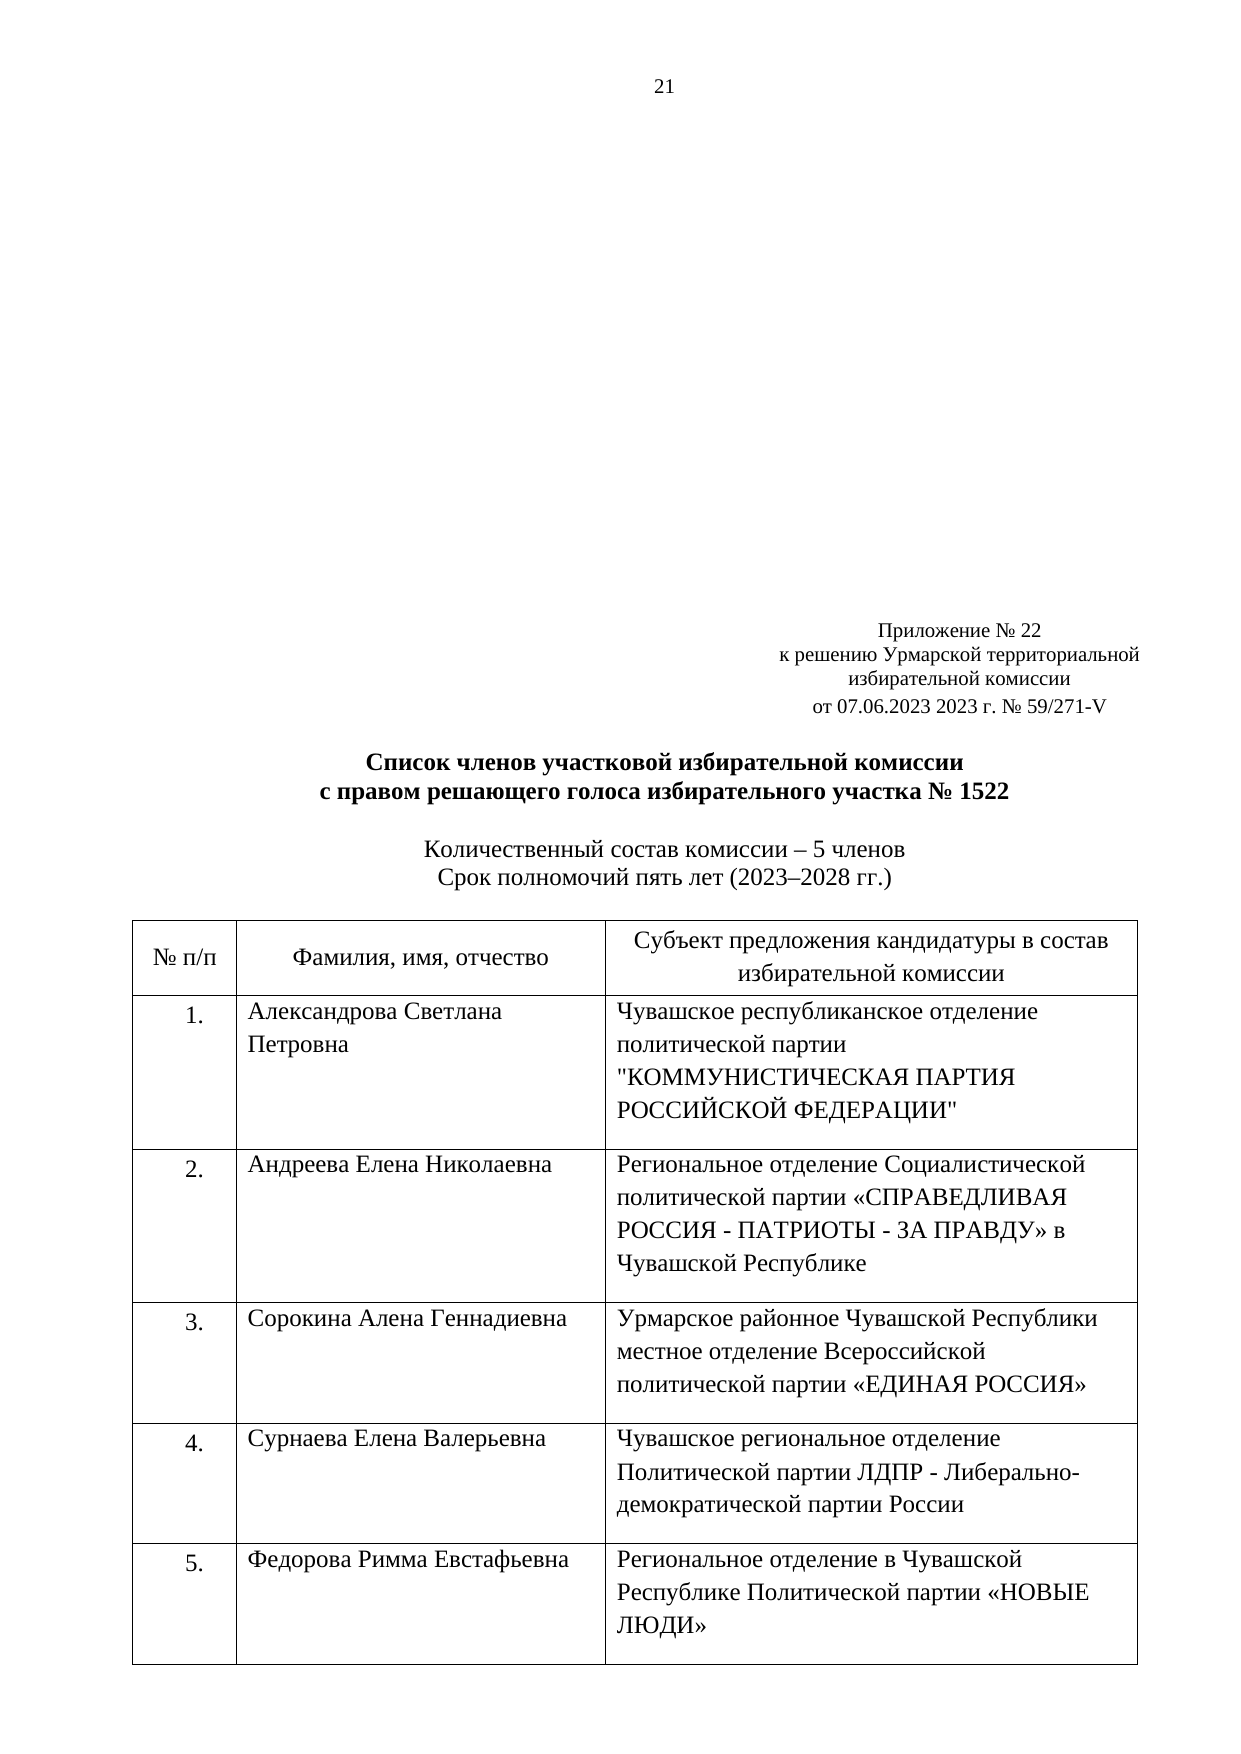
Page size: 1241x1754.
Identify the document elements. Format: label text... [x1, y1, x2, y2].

table_cell Сурнаева Елена Валерьевна [237, 1424, 605, 1543]
table_cell Чувашское региональное отделение Политической партии ЛДПР - Либерально-демократической партии России [606, 1424, 1137, 1543]
table_cell Чувашское республиканское отделение политической партии "КОММУНИСТИЧЕСКАЯ ПАРТИЯ РОССИЙСКОЙ ФЕДЕРАЦИИ" [606, 996, 1137, 1148]
subtitle Приложение № 22 [693, 618, 1152, 642]
text Количественный состав комиссии – 5 членов [177, 834, 1152, 862]
table_cell [133, 1150, 236, 1302]
table_cell Александрова Светлана Петровна [237, 996, 605, 1148]
table_cell Урмарское районное Чувашской Республики местное отделение Всероссийской политической партии «ЕДИНАЯ РОССИЯ» [606, 1303, 1137, 1422]
text Срок полномочий пять лет (2023–2028 гг.) [177, 862, 1152, 891]
table_header № п/п [133, 921, 236, 995]
table_cell [133, 1303, 236, 1422]
table_cell Федорова Римма Евстафьевна [237, 1544, 605, 1663]
table_cell Региональное отделение в Чувашской Республике Политической партии «НОВЫЕ ЛЮДИ» [606, 1544, 1137, 1663]
table_cell Сорокина Алена Геннадиевна [237, 1303, 605, 1422]
table_cell [133, 1424, 236, 1543]
table_cell Региональное отделение Социалистической политической партии «СПРАВЕДЛИВАЯ РОССИЯ - ПАТРИОТЫ - ЗА ПРАВДУ» в Чувашской Республике [606, 1150, 1137, 1302]
text Список членов участковой избирательной комиссии [177, 747, 1152, 776]
text к решению Урмарской территориальной избирательной комиссии от 07.06.2023 2023 г. № 59/271-V [767, 642, 1152, 719]
text с правом решающего голоса избирательного участка № 1522 [177, 776, 1152, 805]
table_cell Андреева Елена Николаевна [237, 1150, 605, 1302]
table_header Фамилия, имя, отчество [237, 921, 605, 995]
table_header Субъект предложения кандидатуры в состав избирательной комиссии [606, 921, 1137, 995]
table_cell [133, 1544, 236, 1663]
table_cell [133, 996, 236, 1148]
